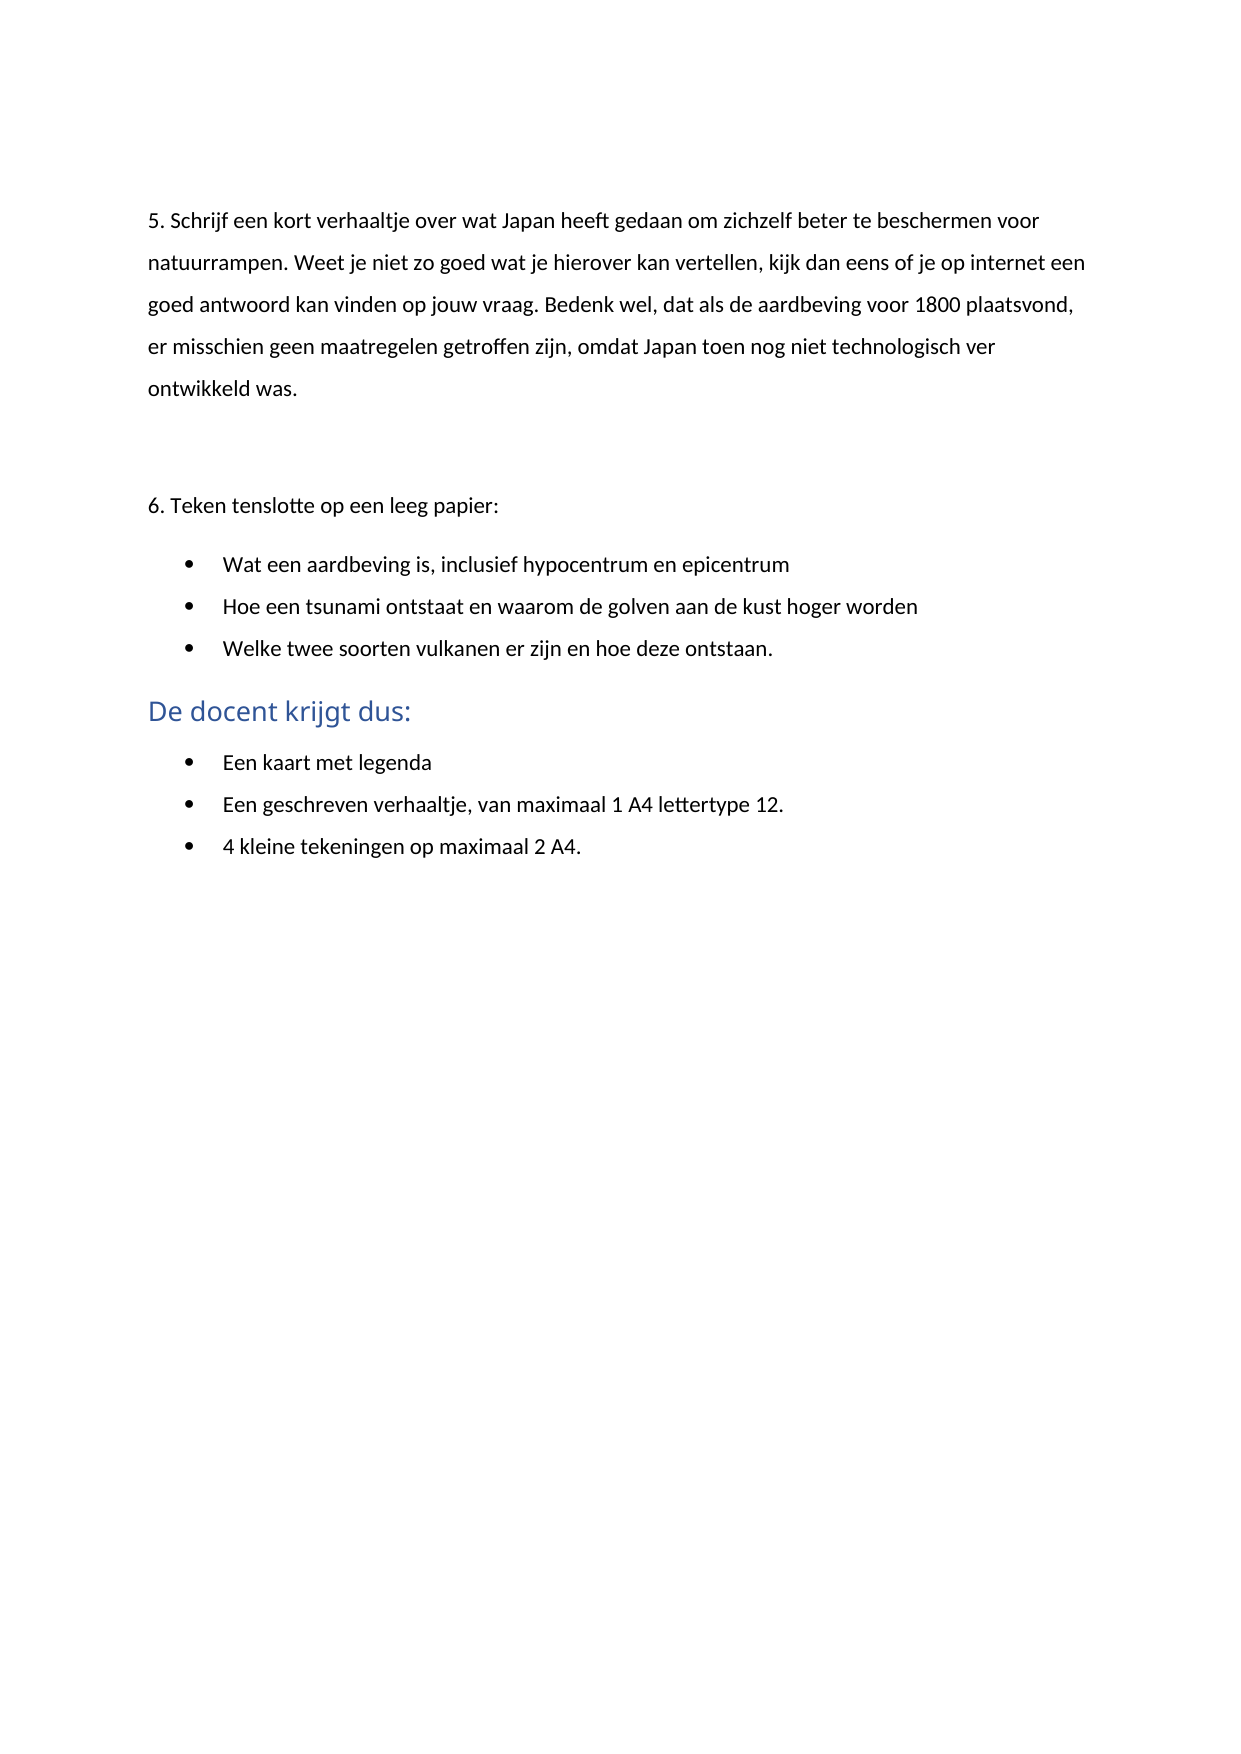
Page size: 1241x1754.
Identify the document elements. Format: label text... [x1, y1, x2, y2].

list Welke twee soorten vulkanen er zijn en hoe deze ontstaan. [185, 634, 1093, 662]
subtitle De docent krijgt dus: [148, 693, 1093, 729]
list Wat een aardbeving is, inclusief hypocentrum en epicentrum [185, 550, 1093, 578]
list Een geschreven verhaaltje, van maximaal 1 A4 lettertype 12. [185, 790, 1093, 818]
text 5. Schrijf een kort verhaaltje over wat Japan heeft gedaan om zichzelf beter te beschermen voor natuurrampen. Weet je niet zo goed wat je hierover kan vertellen, kijk dan eens of je op internet een goed antwoord kan vinden op jouw vraag. Bedenk wel, dat als de aardbeving voor 1800 plaatsvond, er misschien geen maatregelen getroffen zijn, omdat Japan toen nog niet technologisch ver ontwikkeld was. [148, 206, 1093, 402]
list Een kaart met legenda [185, 748, 1093, 776]
text 6. Teken tenslotte op een leeg papier: [148, 491, 1093, 519]
list 4 kleine tekeningen op maximaal 2 A4. [185, 832, 1093, 860]
list Hoe een tsunami ontstaat en waarom de golven aan de kust hoger worden [185, 592, 1093, 620]
